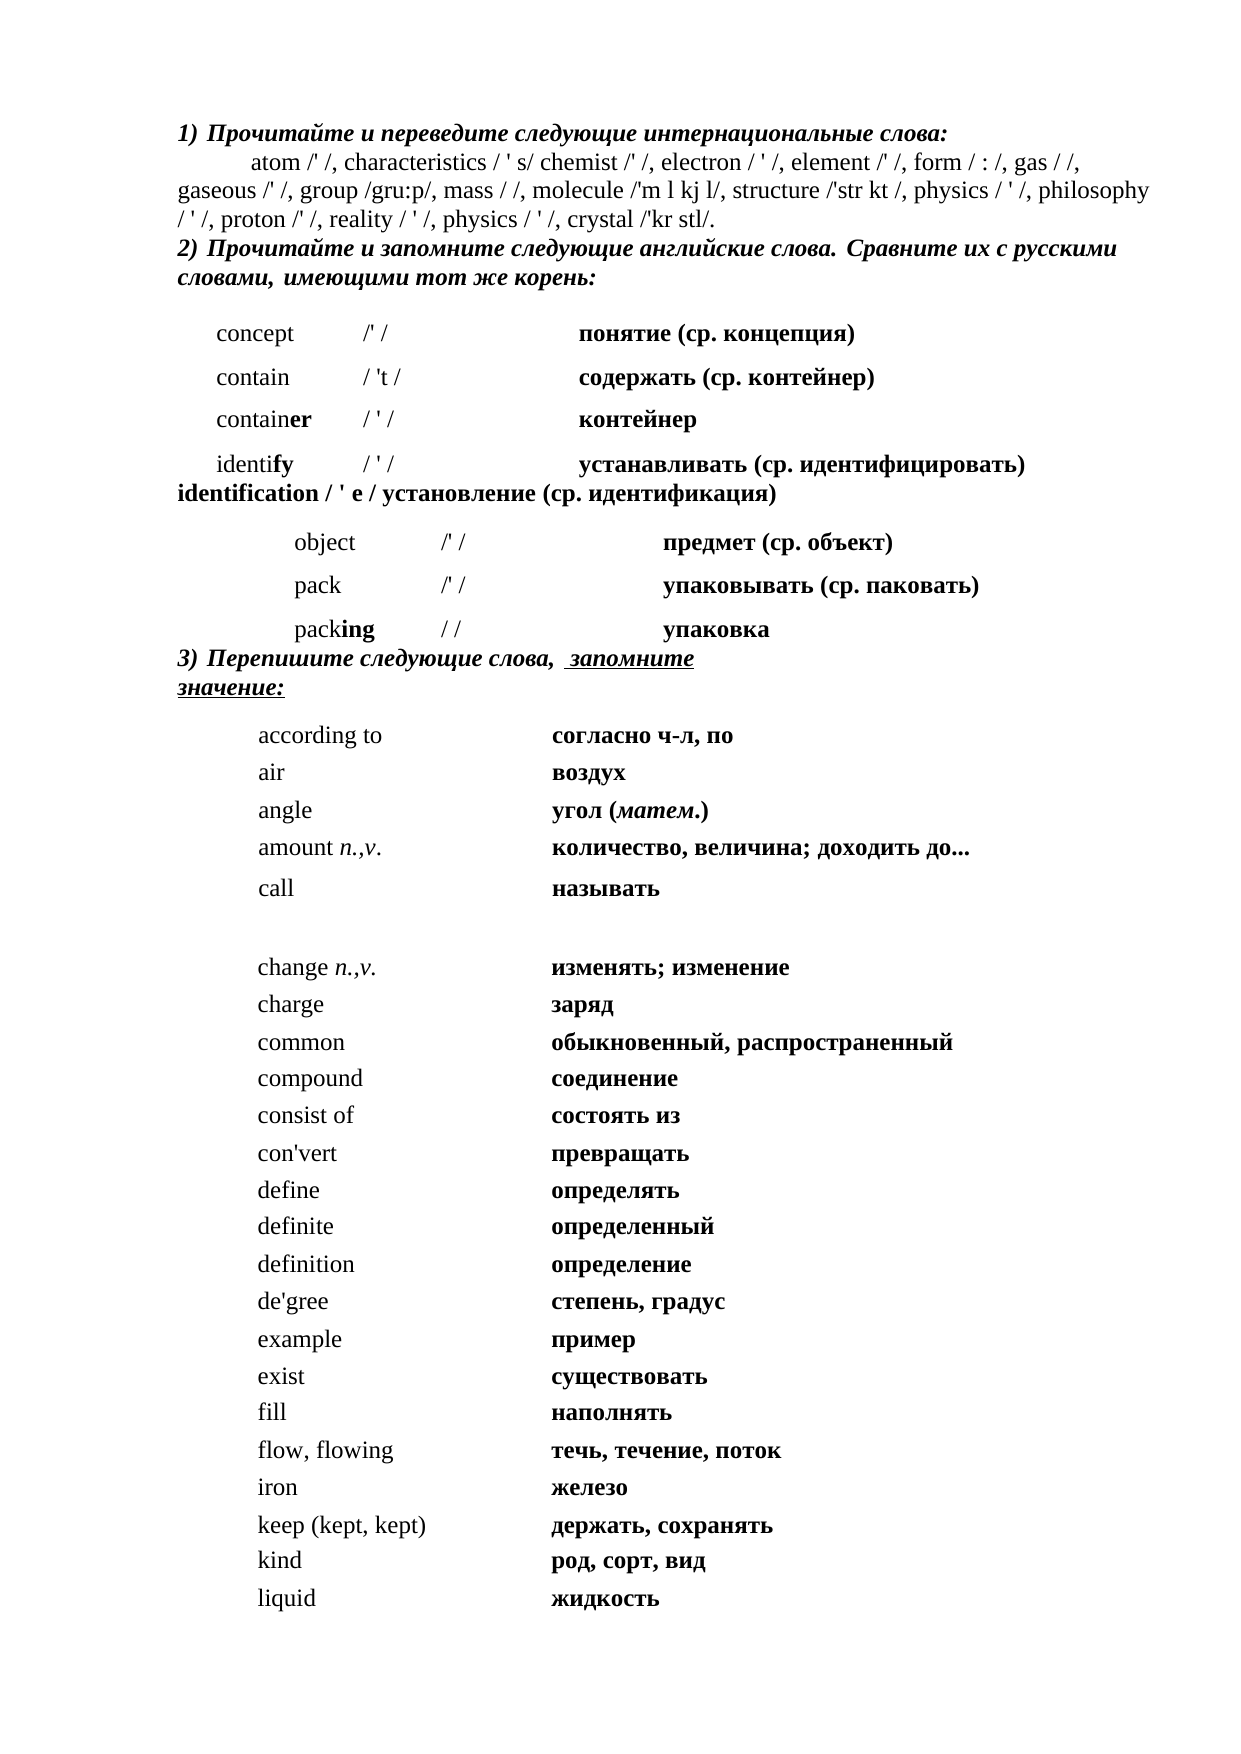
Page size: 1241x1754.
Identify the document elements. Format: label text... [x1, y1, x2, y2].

table_cell / 't / [363, 347, 578, 391]
table_header предмет (ср. объект) [663, 507, 1035, 555]
text 3) Перепишите следующие слова, запомните [177, 643, 1152, 672]
table_cell iron [258, 1464, 551, 1501]
table_cell packing [294, 599, 441, 643]
text 2) Прочитайте и запомните следующие английские слова. Сравните их с русскими словами, имеющими тот же корень: [177, 233, 1152, 291]
table_cell de'gree [258, 1278, 551, 1315]
table_cell angle [258, 786, 552, 824]
table_cell definition [258, 1240, 551, 1277]
table_cell контейнер [579, 391, 1113, 433]
table_cell pack [294, 555, 441, 599]
table_cell air [258, 749, 552, 786]
table_cell определенный [551, 1204, 1071, 1240]
table_header according to [258, 700, 552, 749]
table_cell define [258, 1167, 551, 1204]
table_cell / ' / [363, 433, 578, 478]
table_cell упаковка [663, 599, 1035, 643]
table_cell заряд [551, 981, 1071, 1018]
table_cell обыкновенный, распространенный [551, 1018, 1071, 1056]
table_header change n.,v. [258, 931, 551, 981]
table_header понятие (ср. концепция) [579, 291, 1113, 347]
table_cell / / [441, 599, 663, 643]
table_cell charge [258, 981, 551, 1018]
table_cell называть [552, 861, 1071, 902]
table_cell воздух [552, 749, 1071, 786]
table_cell угол (матем.) [552, 786, 1071, 824]
table_cell степень, градус [551, 1278, 1071, 1315]
table_cell упаковывать (ср. паковать) [663, 555, 1035, 599]
table_cell определять [551, 1167, 1071, 1204]
table_cell kind [258, 1539, 551, 1574]
table_cell превращать [551, 1129, 1071, 1167]
table_cell container [216, 391, 363, 433]
table_cell example [258, 1315, 551, 1352]
text 1) Прочитайте и переведите следующие интернациональные слова: [177, 118, 1152, 147]
table_cell contain [216, 347, 363, 391]
table_header согласно ч-л, по [552, 700, 1071, 749]
table_cell amount n.,v. [258, 824, 552, 861]
table_cell fill [258, 1390, 551, 1426]
table_cell количество, величина; доходить до... [552, 824, 1071, 861]
table_header concept [216, 291, 363, 347]
table_cell liquid [258, 1574, 551, 1612]
table_cell пример [551, 1315, 1071, 1352]
table_header изменять; изменение [551, 931, 1071, 981]
table_cell /' / [441, 555, 663, 599]
table_cell соединение [551, 1056, 1071, 1092]
table_cell род, сорт, вид [551, 1539, 1071, 1574]
table_cell устанавливать (ср. идентифицировать) [579, 433, 1113, 478]
table_cell con'vert [258, 1129, 551, 1167]
table_cell железо [551, 1464, 1071, 1501]
table_cell держать, сохранять [551, 1501, 1071, 1538]
table_cell существовать [551, 1353, 1071, 1390]
table_cell definite [258, 1204, 551, 1240]
text identification / ' e / установление (ср. идентификация) [177, 478, 1152, 507]
table_header /' / [363, 291, 578, 347]
table_cell течь, течение, поток [551, 1426, 1071, 1463]
table_cell содержать (ср. контейнер) [579, 347, 1113, 391]
text значение: [177, 672, 1152, 700]
table_cell состоять из [551, 1092, 1071, 1129]
table_cell identify [216, 433, 363, 478]
table_cell жидкость [551, 1574, 1071, 1612]
table_cell compound [258, 1056, 551, 1092]
table_header /' / [441, 507, 663, 555]
table_cell flow, flowing [258, 1426, 551, 1463]
table_cell exist [258, 1353, 551, 1390]
table_cell / ' / [363, 391, 578, 433]
table_cell call [258, 861, 552, 902]
table_cell keep (kept, kept) [258, 1501, 551, 1538]
table_cell наполнять [551, 1390, 1071, 1426]
table_cell consist of [258, 1092, 551, 1129]
text atom /' /, characteristics / ' s/ chemist /' /, electron / ' /, element /' /, form / : /, gas / /, gaseous /' /, group /gru:p/, mass / /, molecule /'m l kj l/, structure /'str kt /, physics / ' /, philosophy / ' /, proton /' /, reality / ' /, physics / ' /, crystal /'kr stl/. [177, 147, 1152, 233]
table_cell common [258, 1018, 551, 1056]
table_header object [294, 507, 441, 555]
table_cell определение [551, 1240, 1071, 1277]
